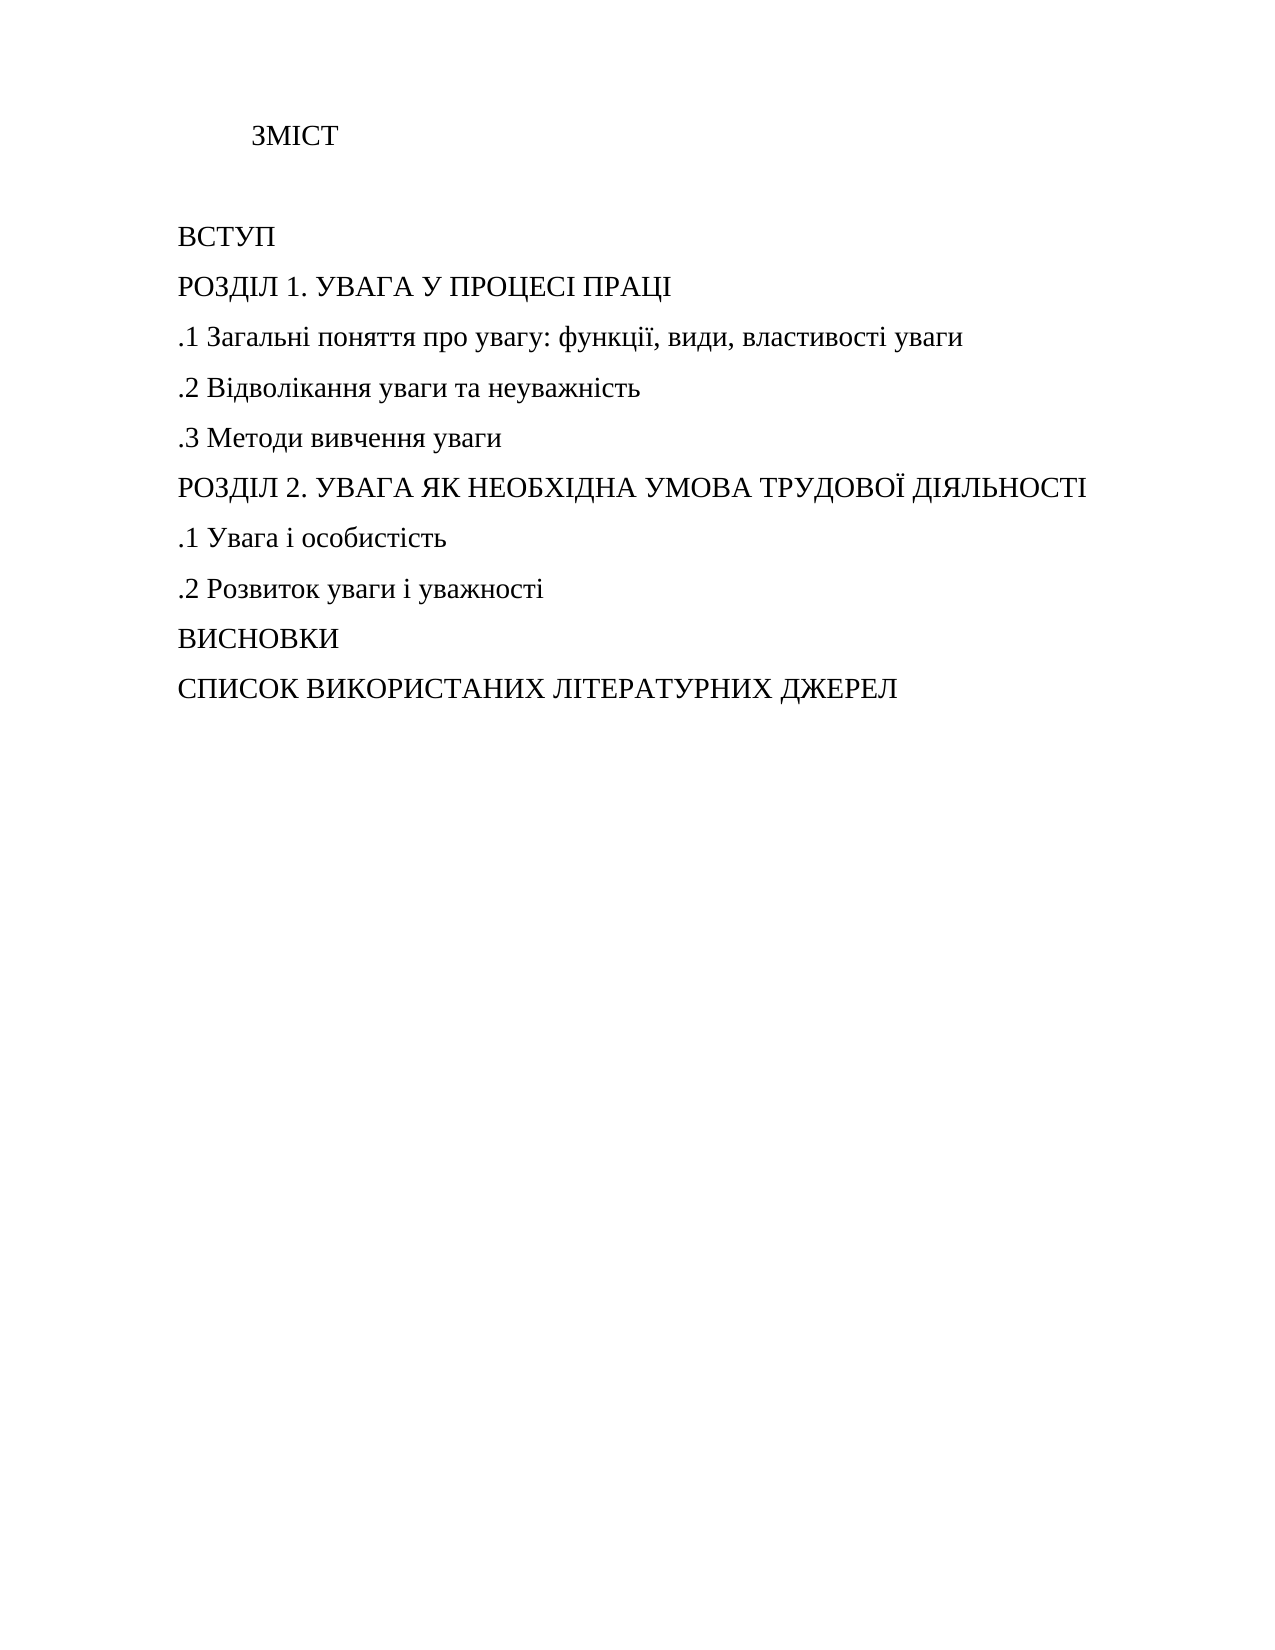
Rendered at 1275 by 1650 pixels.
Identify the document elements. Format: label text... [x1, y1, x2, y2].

text РОЗДІЛ 1. УВАГА У ПРОЦЕСІ ПРАЦІ [177, 269, 1186, 303]
text .1 Загальні поняття про увагу: функції, види, властивості уваги [177, 319, 1186, 353]
text ВИСНОВКИ [177, 621, 1186, 655]
text .3 Методи вивчення уваги [177, 420, 1186, 453]
text ЗМІСТ [177, 118, 1186, 152]
text ВСТУП [177, 219, 1186, 252]
text .2 Відволікання уваги та неуважність [177, 370, 1186, 403]
text СПИСОК ВИКОРИСТАНИХ ЛІТЕРАТУРНИХ ДЖЕРЕЛ [177, 672, 1186, 705]
text .1 Увага і особистість [177, 521, 1186, 554]
text РОЗДІЛ 2. УВАГА ЯК НЕОБХІДНА УМОВА ТРУДОВОЇ ДІЯЛЬНОСТІ [177, 470, 1186, 504]
text .2 Розвиток уваги і уважності [177, 571, 1186, 604]
